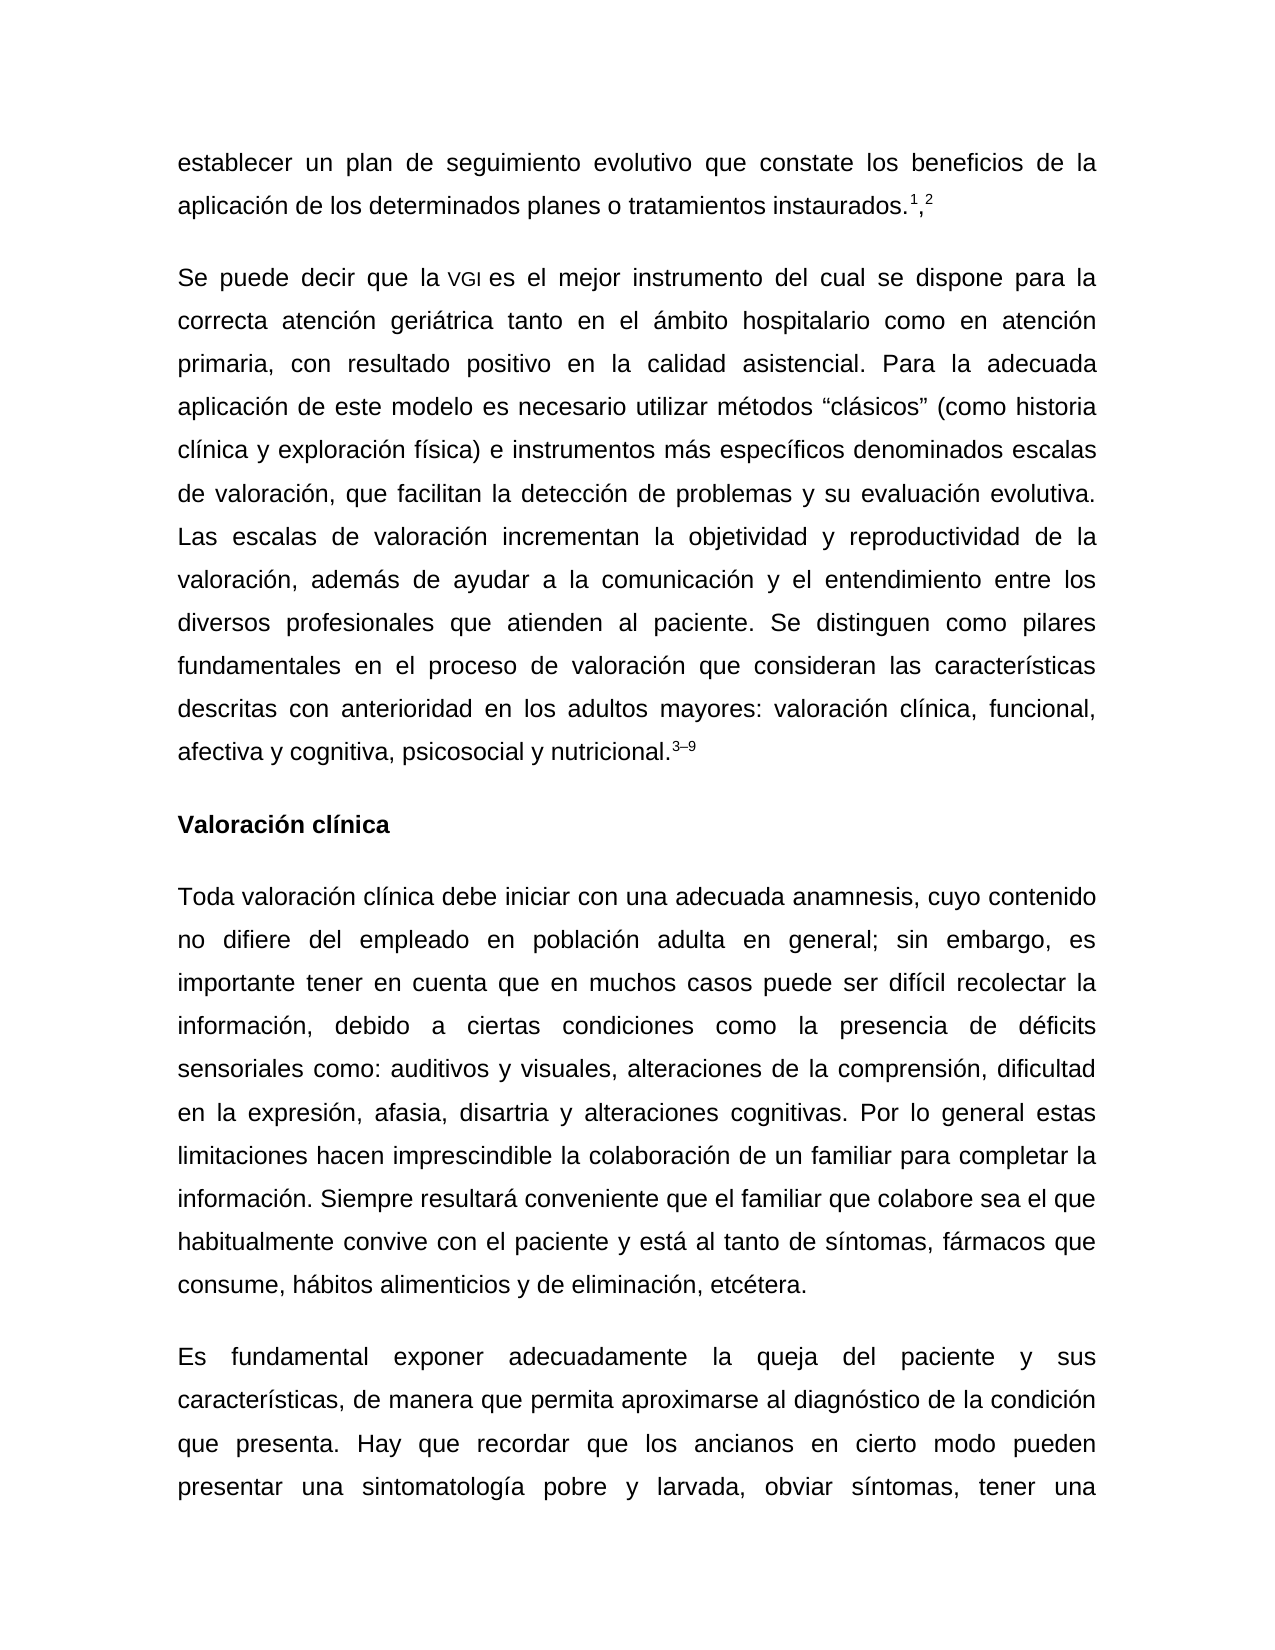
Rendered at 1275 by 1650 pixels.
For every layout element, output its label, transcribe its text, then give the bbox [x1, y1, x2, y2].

text Se puede decir que la vgi es el mejor instrumento del cual se dispone para la correcta atención geriátrica tanto en el ámbito hospitalario como en atención primaria, con resultado positivo en la calidad asistencial. Para la adecuada aplicación de este modelo es necesario utilizar métodos “clásicos” (como historia clínica y exploración física) e instrumentos más específicos denominados escalas de valoración, que facilitan la detección de problemas y su evaluación evolutiva. Las escalas de valoración incrementan la objetividad y reproductividad de la valoración, además de ayudar a la comunicación y el entendimiento entre los diversos profesionales que atienden al paciente. Se distinguen como pilares fundamentales en el proceso de valoración que consideran las características descritas con anterioridad en los adultos mayores: valoración clínica, funcional, afectiva y cognitiva, psicosocial y nutricional.3–9 [177, 263, 1098, 766]
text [177, 148, 1098, 219]
text Valoración clínica [177, 810, 1098, 838]
text Toda valoración clínica debe iniciar con una adecuada anamnesis, cuyo contenido no difiere del empleado en población adulta en general; sin embargo, es importante tener en cuenta que en muchos casos puede ser difícil recolectar la información, debido a ciertas condiciones como la presencia de déficits sensoriales como: auditivos y visuales, alteraciones de la comprensión, dificultad en la expresión, afasia, disartria y alteraciones cognitivas. Por lo general estas limitaciones hacen imprescindible la colaboración de un familiar para completar la información. Siempre resultará conveniente que el familiar que colabore sea el que habitualmente convive con el paciente y está al tanto de síntomas, fármacos que consume, hábitos alimenticios y de eliminación, etcétera. [177, 882, 1098, 1299]
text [177, 1342, 1098, 1501]
